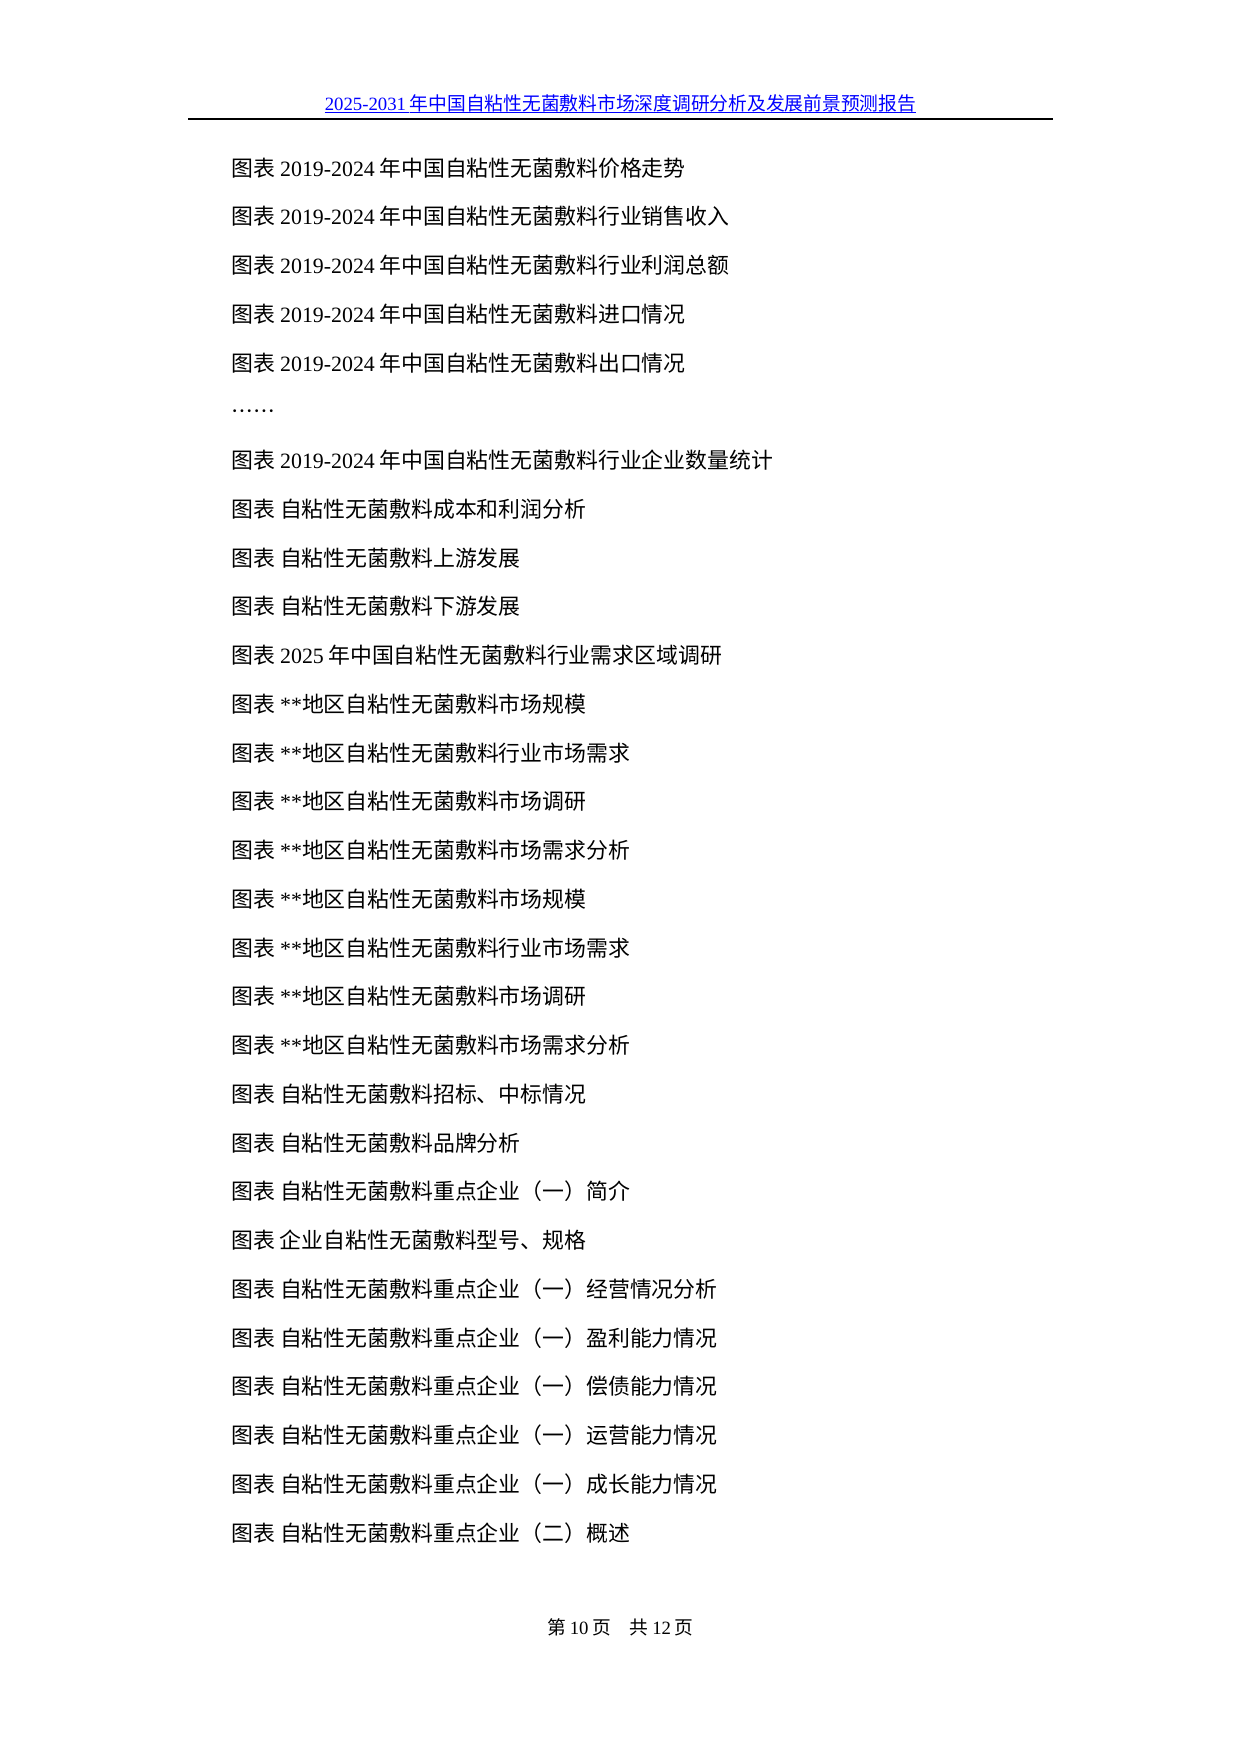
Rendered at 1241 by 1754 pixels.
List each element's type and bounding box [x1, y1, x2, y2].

text [187, 150, 1053, 1548]
